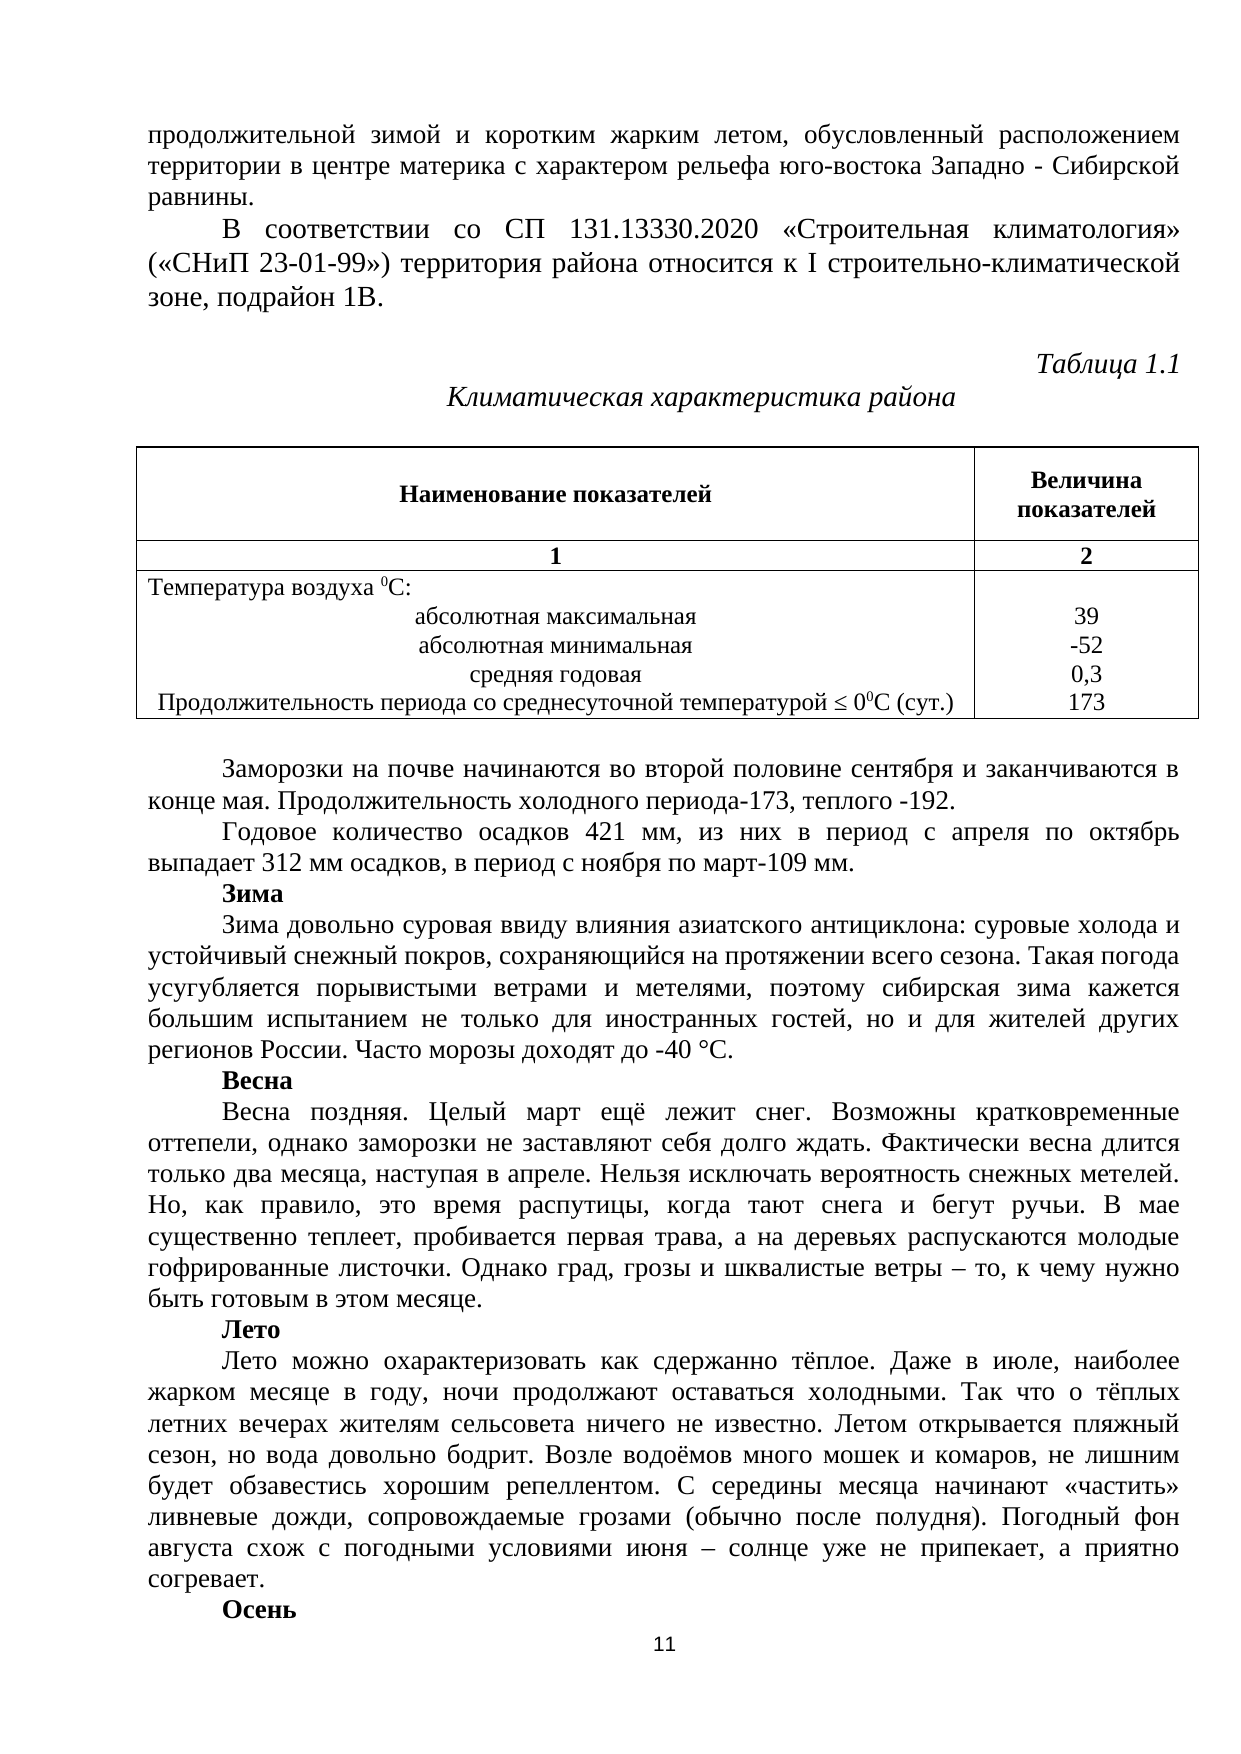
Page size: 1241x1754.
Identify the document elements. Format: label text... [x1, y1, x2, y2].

table_header Наименование показателей [137, 448, 974, 540]
text Таблица 1.1 [148, 346, 1181, 379]
text Осень [148, 1593, 1181, 1625]
table_cell 2 [975, 541, 1198, 570]
text Лето [148, 1313, 1181, 1344]
text Зима [148, 877, 1181, 908]
text Весна поздняя. Целый март ещё лежит снег. Возможны кратковременные оттепели, однако заморозки не заставляют себя долго ждать. Фактически весна длится только два месяца, наступая в апреле. Нельзя исключать вероятность снежных метелей. Но, как правило, это время распутицы, когда тают снега и бегут ручьи. В мае существенно теплеет, пробивается первая трава, а на деревьях распускаются молодые гофрированные листочки. Однако град, грозы и шквалистые ветры – то, к чему нужно быть готовым в этом месяце. [148, 1095, 1181, 1313]
text Зима довольно суровая ввиду влияния азиатского антициклона: суровые холода и устойчивый снежный покров, сохраняющийся на протяжении всего сезона. Такая погода усугубляется порывистыми ветрами и метелями, поэтому сибирская зима кажется большим испытанием не только для иностранных гостей, но и для жителей других регионов России. Часто морозы доходят до -40 °C. [148, 908, 1181, 1064]
text Климатическая характеристика района [148, 379, 1181, 413]
table_header Величина показателей [975, 448, 1198, 540]
table_cell 1 [137, 541, 974, 570]
text Заморозки на почве начинаются во второй половине сентября и заканчиваются в конце мая. Продолжительность холодного периода-173, теплого -192. [148, 753, 1181, 815]
text Лето можно охарактеризовать как сдержанно тёплое. Даже в июле, наиболее жарком месяце в году, ночи продолжают оставаться холодными. Так что о тёплых летних вечерах жителям сельсовета ничего не известно. Летом открывается пляжный сезон, но вода довольно бодрит. Возле водоёмов много мошек и комаров, не лишним будет обзавестись хорошим репеллентом. С середины месяца начинают «частить» ливневые дожди, сопровождаемые грозами (обычно после полудня). Погодный фон августа схож с погодными условиями июня – солнце уже не припекает, а приятно согревает. [148, 1344, 1181, 1593]
table_cell 39 -52 0,3 173 [975, 571, 1198, 718]
text Годовое количество осадков 421 мм, из них в период с апреля по октябрь выпадает 312 мм осадков, в период с ноября по март-109 мм. [148, 815, 1181, 877]
text Весна [148, 1064, 1181, 1095]
text В соответствии со СП 131.13330.2020 «Строительная климатология» («СНиП 23-01-99») территория района относится к I строительно-климатической зоне, подрайон 1В. [148, 212, 1181, 312]
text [148, 118, 1181, 212]
table_cell Температура воздуха 0С: абсолютная максимальная абсолютная минимальная средняя годовая Продолжительность периода со среднесуточной температурой ≤ 00C (сут.) [137, 571, 974, 718]
